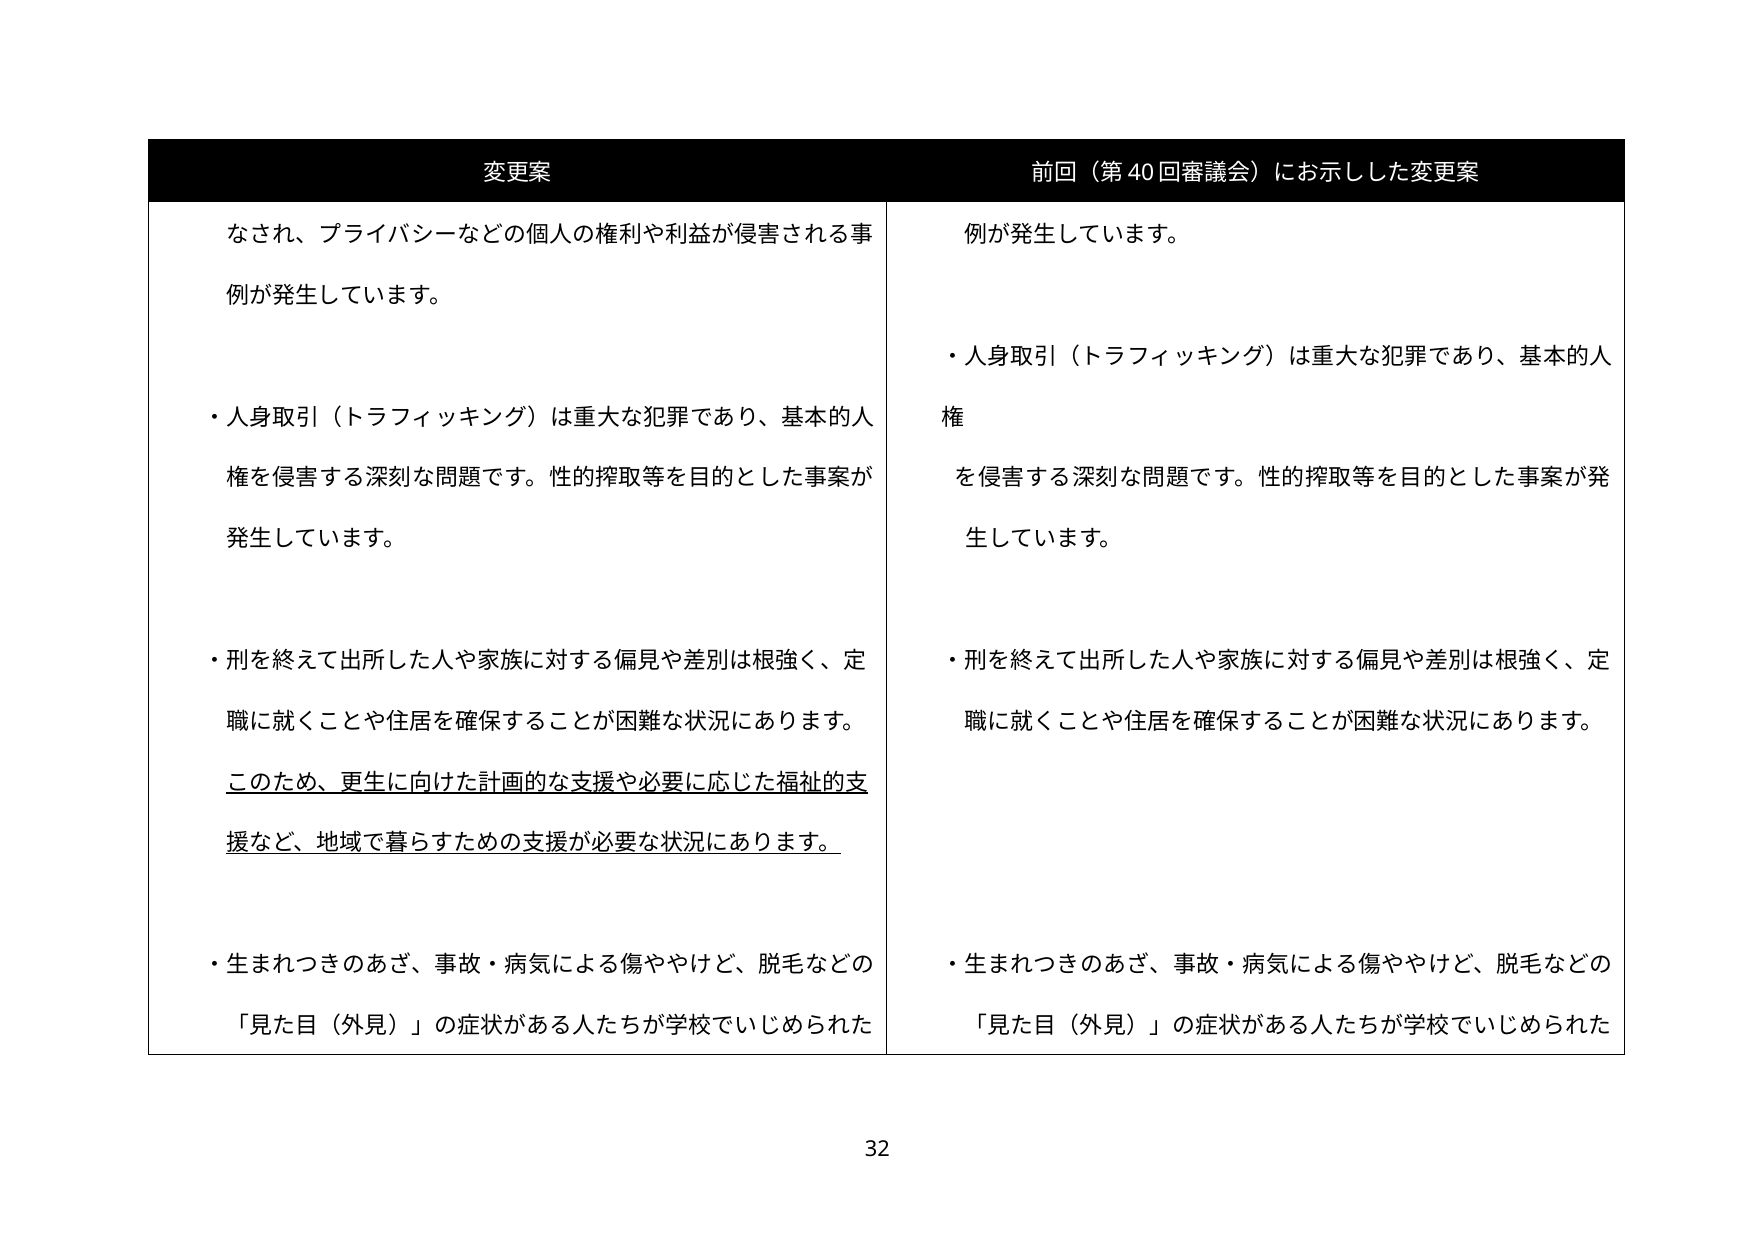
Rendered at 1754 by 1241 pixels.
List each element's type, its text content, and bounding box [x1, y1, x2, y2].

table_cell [149, 202, 886, 1054]
table_header 前回（第40回審議会）にお示しした変更案 [887, 140, 1624, 201]
table_header 変更案 [149, 140, 886, 201]
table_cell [887, 202, 1624, 1054]
